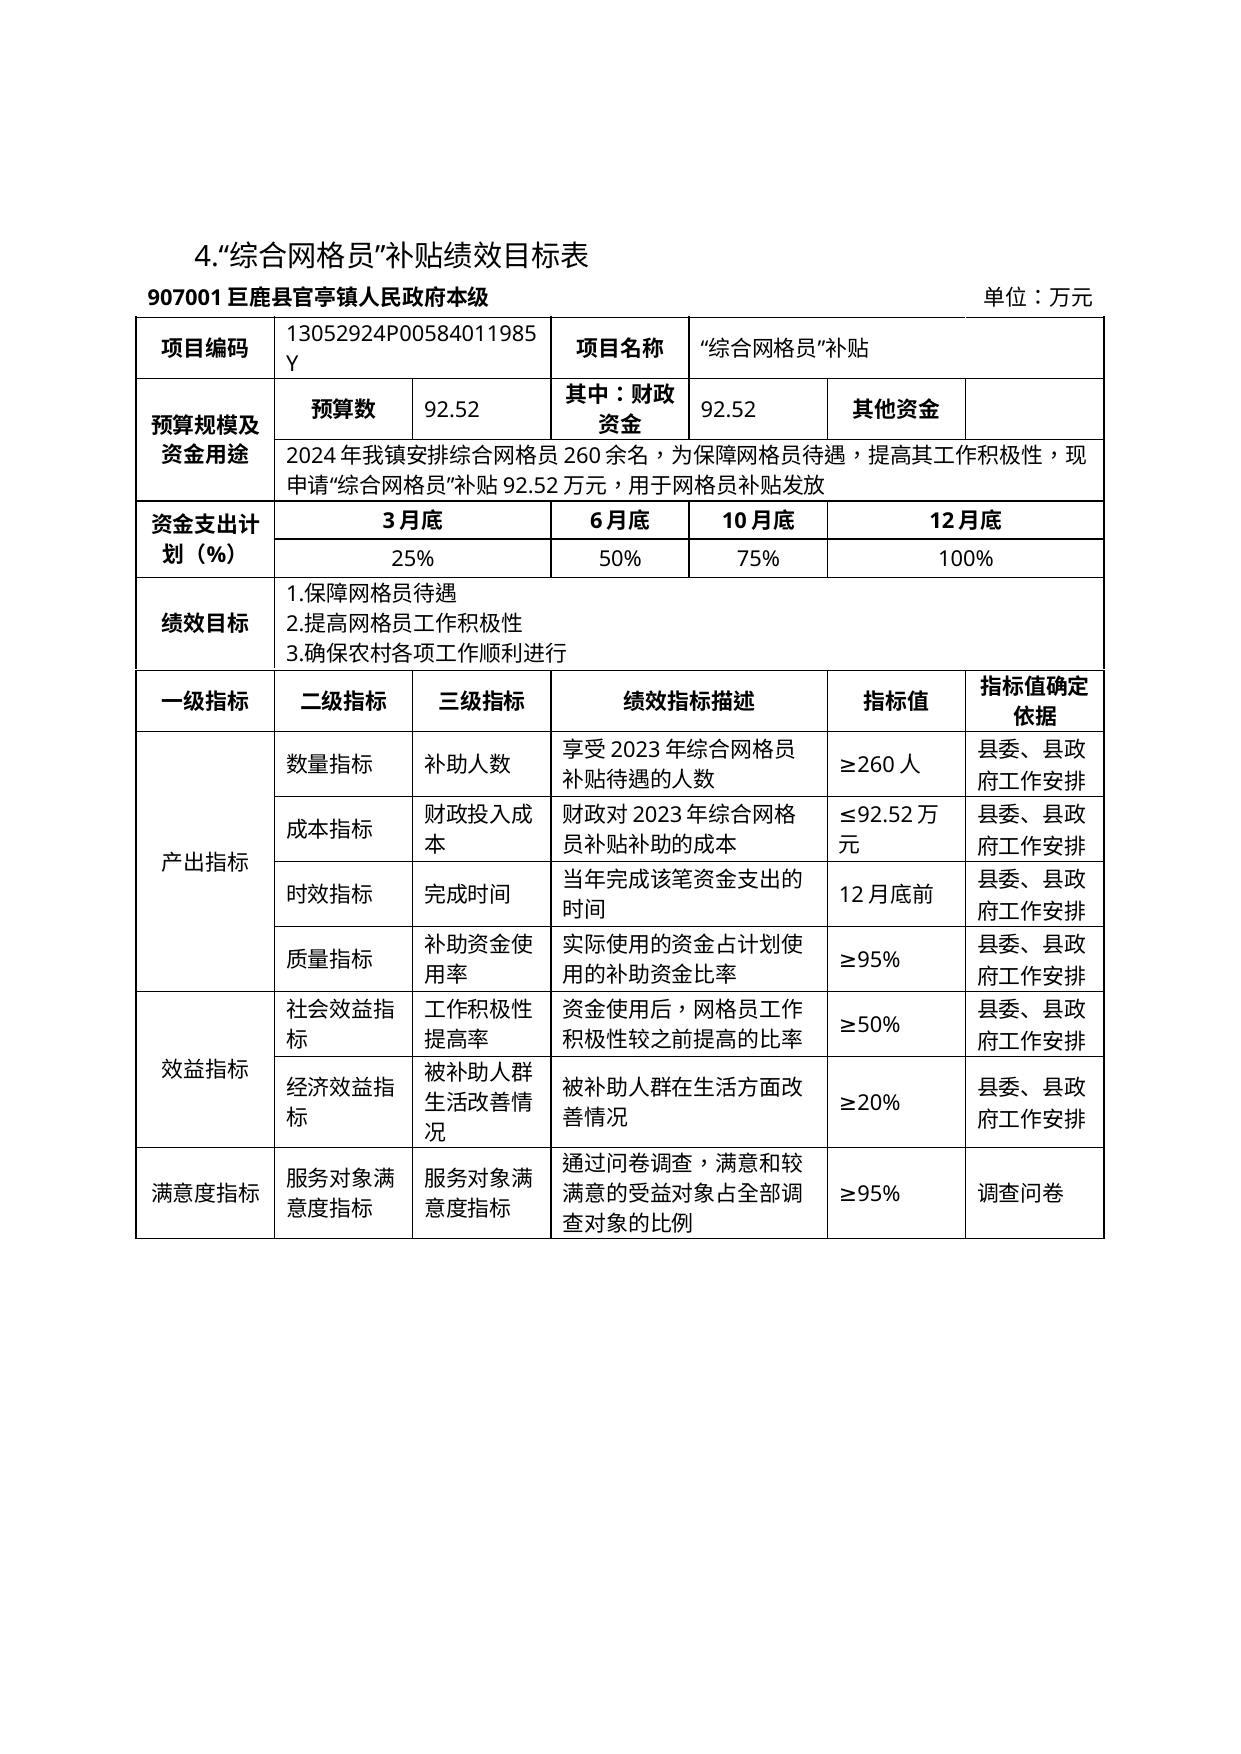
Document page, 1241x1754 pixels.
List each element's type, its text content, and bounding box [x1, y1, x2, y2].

table_header 指标值确定依据 [966, 671, 1103, 731]
table_header 二级指标 [275, 671, 412, 731]
table_cell ≥20% [828, 1057, 965, 1147]
table_cell ≥50% [828, 992, 965, 1056]
table_cell 县委、县政府工作安排 [966, 992, 1103, 1056]
table_cell 享受2023年综合网格员补贴待遇的人数 [552, 732, 827, 796]
table_cell 调查问卷 [966, 1148, 1103, 1237]
table_cell ≥95% [828, 927, 965, 991]
table_cell 1.保障网格员待遇 2.提高网格员工作积极性 3.确保农村各项工作顺利进行 [275, 578, 1103, 668]
table_cell 县委、县政府工作安排 [966, 862, 1103, 926]
table_cell 75% [690, 540, 827, 577]
table_cell 效益指标 [137, 992, 274, 1147]
table_cell 补助资金使用率 [413, 927, 550, 991]
table_cell 3月底 [275, 502, 550, 538]
table_cell 数量指标 [275, 732, 412, 796]
table_cell 时效指标 [275, 862, 412, 926]
table_cell 资金支出计划（%） [137, 502, 274, 577]
table_cell ≤92.52万元 [828, 797, 965, 861]
table_cell 50% [552, 540, 688, 577]
table_cell 当年完成该笔资金支出的时间 [552, 862, 827, 926]
table_cell 财政投入成本 [413, 797, 550, 861]
table_cell 100% [828, 540, 1103, 577]
table_cell 满意度指标 [137, 1148, 274, 1237]
table_cell 6月底 [552, 502, 688, 538]
table_cell 服务对象满意度指标 [275, 1148, 412, 1237]
table_cell 财政对2023年综合网格员补贴补助的成本 [552, 797, 827, 861]
table_cell 县委、县政府工作安排 [966, 927, 1103, 991]
table_cell 产出指标 [137, 732, 274, 991]
table_header 绩效指标描述 [552, 671, 827, 731]
table_cell 社会效益指标 [275, 992, 412, 1056]
table_cell 12月底前 [828, 862, 965, 926]
table_cell 被补助人群在生活方面改善情况 [552, 1057, 827, 1147]
table_header 单位：万元 [966, 277, 1103, 316]
text 4.“综合网格员”补贴绩效目标表 [136, 235, 1104, 275]
table_cell 质量指标 [275, 927, 412, 991]
table_cell ≥95% [828, 1148, 965, 1237]
table_cell 预算数 [275, 379, 412, 439]
table_cell 12月底 [828, 502, 1103, 538]
table_cell 服务对象满意度指标 [413, 1148, 550, 1237]
table_cell 被补助人群生活改善情况 [413, 1057, 550, 1147]
table_cell 13052924P00584011985Y [275, 318, 550, 378]
table_header 一级指标 [137, 671, 274, 731]
table_cell 县委、县政府工作安排 [966, 797, 1103, 861]
table_cell 通过问卷调查，满意和较满意的受益对象占全部调查对象的比例 [552, 1148, 827, 1237]
table_cell 经济效益指标 [275, 1057, 412, 1147]
table_cell 92.52 [690, 379, 827, 439]
table_cell 2024年我镇安排综合网格员260余名，为保障网格员待遇，提高其工作积极性，现申请“综合网格员”补贴92.52万元，用于网格员补贴发放 [275, 440, 1103, 500]
table_cell [966, 379, 1103, 439]
table_cell 绩效目标 [137, 578, 274, 668]
table_cell 项目编码 [137, 318, 274, 378]
table_cell 10月底 [690, 502, 827, 538]
table_cell 预算规模及资金用途 [137, 379, 274, 500]
table_cell 其他资金 [828, 379, 965, 439]
table_cell 补助人数 [413, 732, 550, 796]
table_cell 其中：财政 资金 [552, 379, 688, 439]
table_cell 实际使用的资金占计划使用的补助资金比率 [552, 927, 827, 991]
table_cell 25% [275, 540, 550, 577]
table_cell 92.52 [413, 379, 550, 439]
table_cell 资金使用后，网格员工作积极性较之前提高的比率 [552, 992, 827, 1056]
table_header 指标值 [828, 671, 965, 731]
table_cell 成本指标 [275, 797, 412, 861]
table_cell 工作积极性提高率 [413, 992, 550, 1056]
table_header 三级指标 [413, 671, 550, 731]
table_cell “综合网格员”补贴 [690, 318, 1103, 378]
table_cell 项目名称 [552, 318, 688, 378]
table_cell 县委、县政府工作安排 [966, 1057, 1103, 1147]
table_cell 县委、县政府工作安排 [966, 732, 1103, 796]
table_cell 完成时间 [413, 862, 550, 926]
table_cell ≥260人 [828, 732, 965, 796]
table_header 907001巨鹿县官亭镇人民政府本级 [137, 277, 965, 316]
